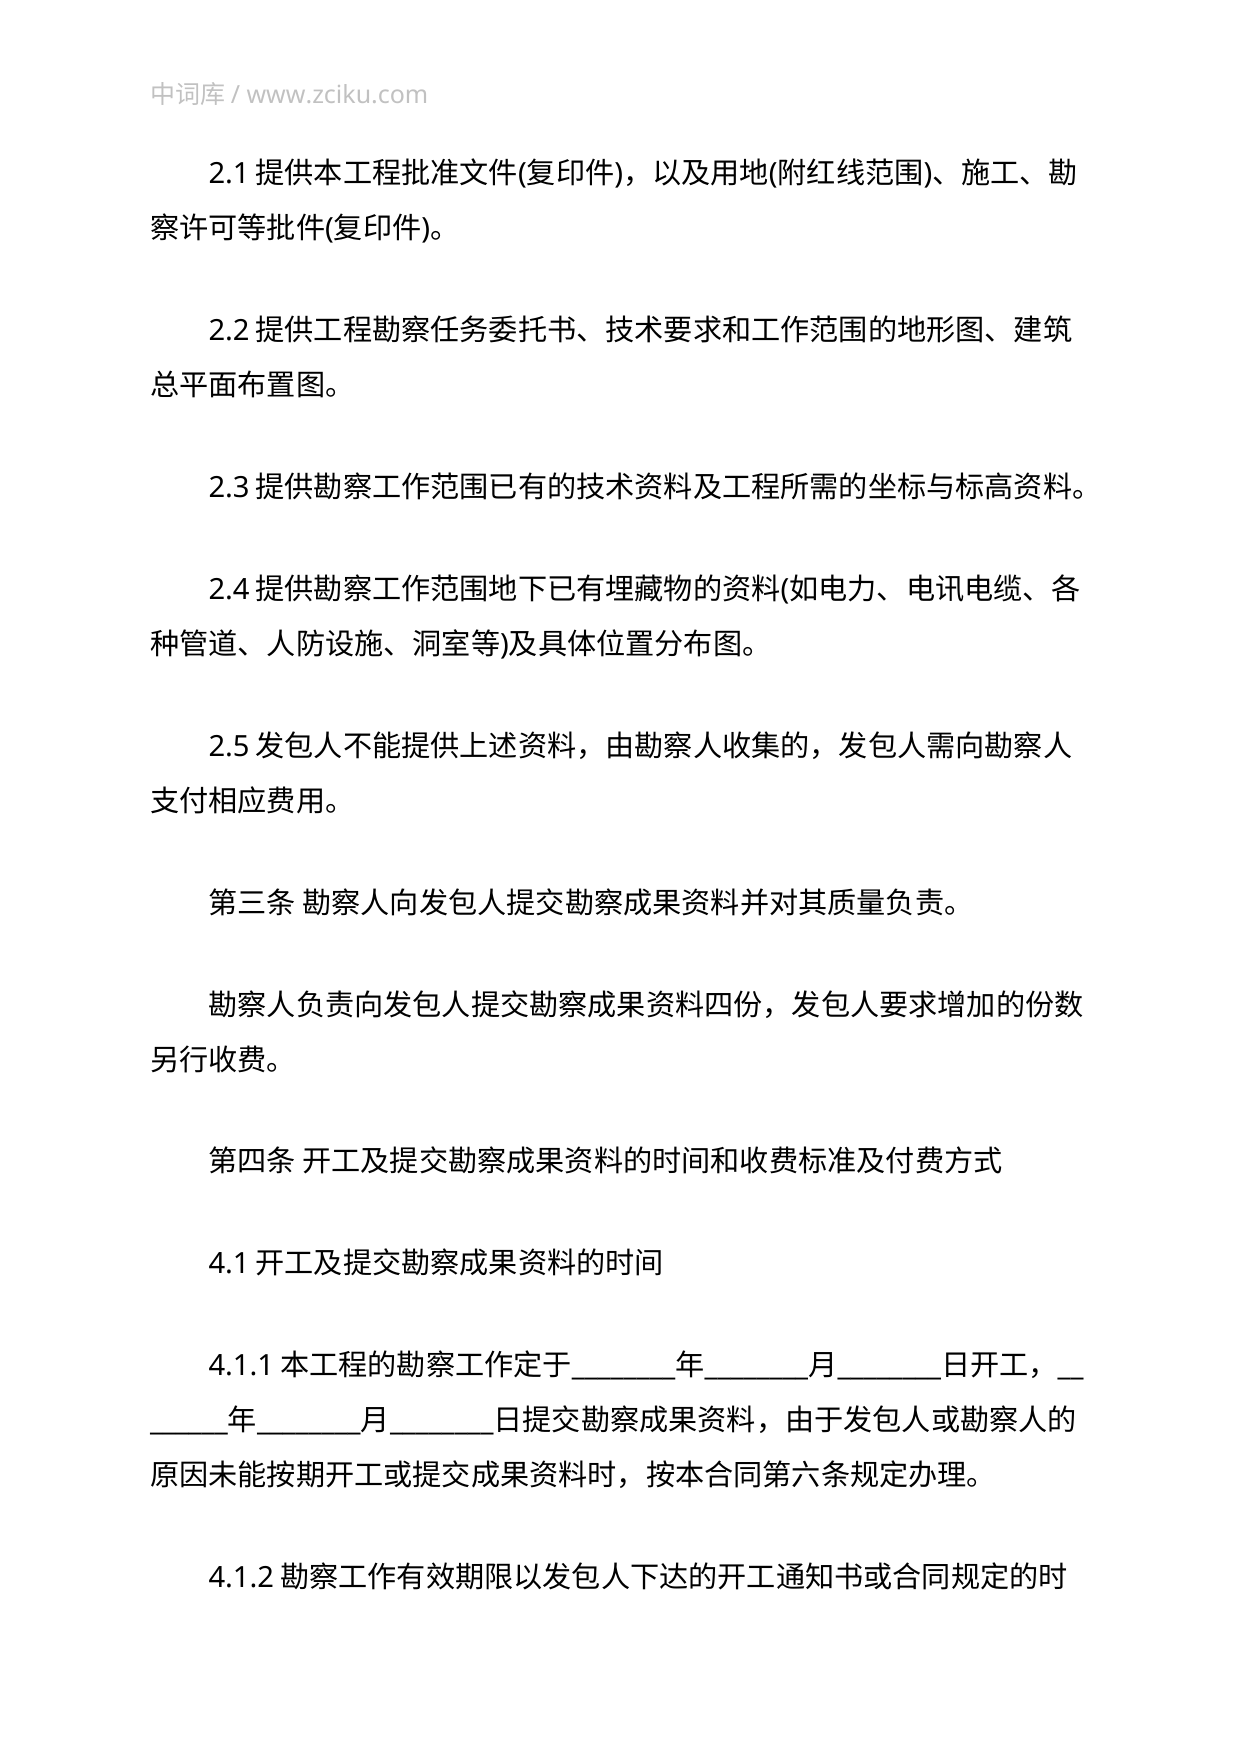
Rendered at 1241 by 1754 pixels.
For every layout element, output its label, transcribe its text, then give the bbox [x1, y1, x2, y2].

text 第四条 开工及提交勘察成果资料的时间和收费标准及付费方式 [150, 1138, 1090, 1180]
text 2.3提供勘察工作范围已有的技术资料及工程所需的坐标与标高资料。 [150, 464, 1090, 506]
text 4.1.1本工程的勘察工作定于________年________月________日开工，________年________月________日提交勘察成果资料，由于发包人或勘察人的原因未能按期开工或提交成果资料时，按本合同第六条规定办理。 [150, 1342, 1090, 1494]
text 2.2提供工程勘察任务委托书、技术要求和工作范围的地形图、建筑总平面布置图。 [150, 307, 1090, 404]
text 勘察人负责向发包人提交勘察成果资料四份，发包人要求增加的份数另行收费。 [150, 981, 1090, 1078]
text 2.5发包人不能提供上述资料，由勘察人收集的，发包人需向勘察人支付相应费用。 [150, 723, 1090, 820]
text 4.1开工及提交勘察成果资料的时间 [150, 1240, 1090, 1282]
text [150, 1553, 1090, 1596]
text 2.1提供本工程批准文件(复印件)，以及用地(附红线范围)、施工、勘察许可等批件(复印件)。 [150, 150, 1090, 247]
text 第三条 勘察人向发包人提交勘察成果资料并对其质量负责。 [150, 879, 1090, 922]
text 2.4提供勘察工作范围地下已有埋藏物的资料(如电力、电讯电缆、各种管道、人防设施、洞室等)及具体位置分布图。 [150, 566, 1090, 663]
